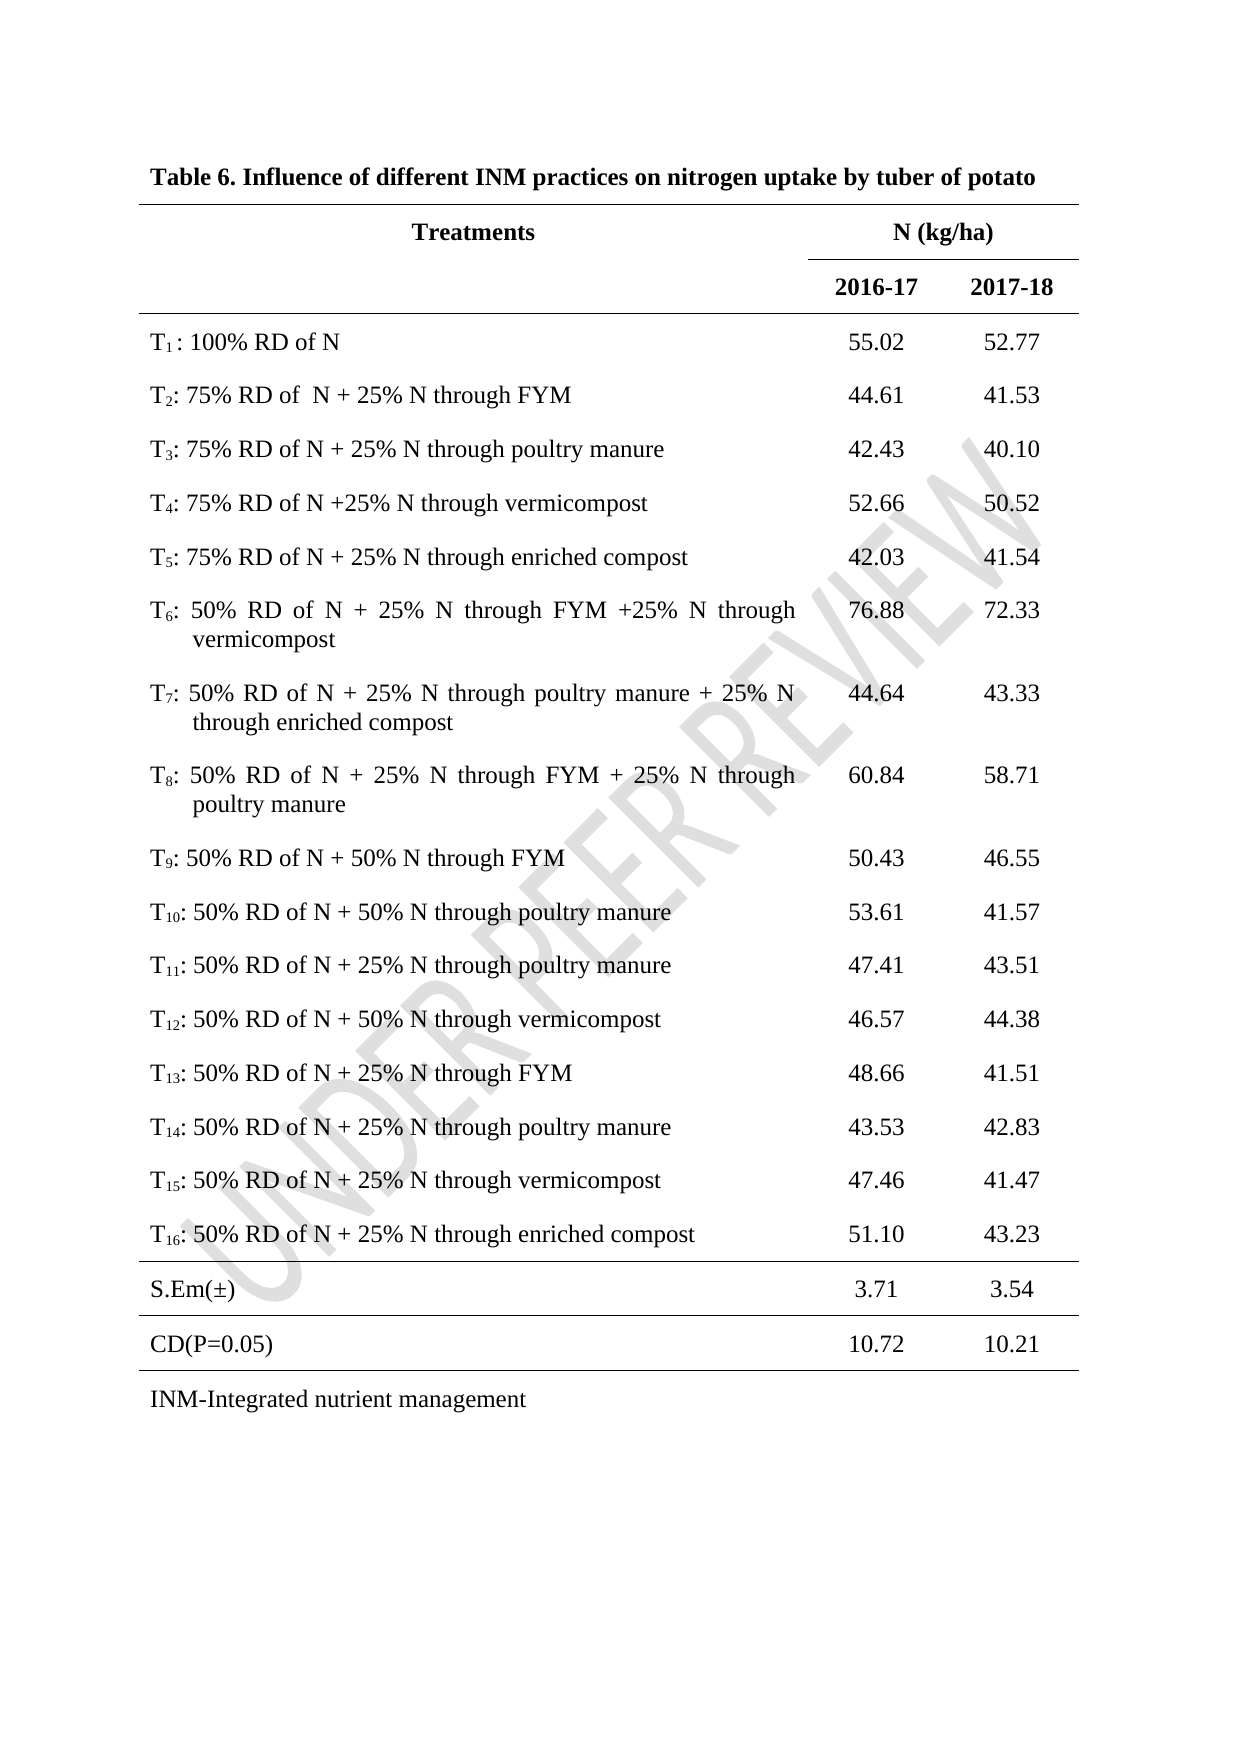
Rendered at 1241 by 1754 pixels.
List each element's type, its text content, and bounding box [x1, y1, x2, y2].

table_cell 58.71 [945, 748, 1079, 831]
table_header N (kg/ha) [808, 205, 1079, 258]
table_cell 42.03 [808, 529, 945, 583]
table_cell 76.88 [808, 583, 945, 666]
table_cell 3.71 [808, 1262, 945, 1315]
table_cell 51.10 [808, 1207, 945, 1261]
table_cell 50.52 [945, 476, 1079, 529]
table_cell S.Em(±) [139, 1262, 807, 1315]
table_cell T7: 50% RD of N + 25% N through poultry manure + 25% N through enriched compost [139, 666, 807, 748]
table_cell 46.57 [808, 992, 945, 1046]
table_cell 55.02 [808, 314, 945, 368]
table_cell 52.66 [808, 476, 945, 529]
table_cell T3: 75% RD of N + 25% N through poultry manure [139, 422, 807, 476]
table_cell 41.47 [945, 1153, 1079, 1207]
table_cell 52.77 [945, 314, 1079, 368]
table_cell T13: 50% RD of N + 25% N through FYM [139, 1046, 807, 1099]
table_cell 48.66 [808, 1046, 945, 1099]
table_cell CD(P=0.05) [139, 1316, 807, 1370]
table_cell T11: 50% RD of N + 25% N through poultry manure [139, 938, 807, 992]
table_cell T6: 50% RD of N + 25% N through FYM +25% N through vermicompost [139, 583, 807, 666]
table_cell 44.38 [945, 992, 1079, 1046]
table_cell 60.84 [808, 748, 945, 831]
table_cell T8: 50% RD of N + 25% N through FYM + 25% N through poultry manure [139, 748, 807, 831]
table_cell 2017-18 [945, 260, 1079, 313]
table_cell 50.43 [808, 831, 945, 884]
table_cell 44.64 [808, 666, 945, 748]
table_cell T14: 50% RD of N + 25% N through poultry manure [139, 1099, 807, 1153]
table_cell 72.33 [945, 583, 1079, 666]
table_cell T10: 50% RD of N + 50% N through poultry manure [139, 884, 807, 938]
table_cell 47.46 [808, 1153, 945, 1207]
table_cell 44.61 [808, 368, 945, 422]
table_cell 2016-17 [808, 260, 945, 313]
table_cell 41.51 [945, 1046, 1079, 1099]
table_cell T15: 50% RD of N + 25% N through vermicompost [139, 1153, 807, 1207]
table_cell T12: 50% RD of N + 50% N through vermicompost [139, 992, 807, 1046]
table_cell 10.72 [808, 1316, 945, 1370]
table_cell 42.83 [945, 1099, 1079, 1153]
table_cell T2: 75% RD of N + 25% N through FYM [139, 368, 807, 422]
table_cell T1 : 100% RD of N [139, 314, 807, 368]
table_cell T5: 75% RD of N + 25% N through enriched compost [139, 529, 807, 583]
table_cell 10.21 [945, 1316, 1079, 1370]
table_cell 43.23 [945, 1207, 1079, 1261]
text INM-Integrated nutrient management [150, 1384, 1090, 1412]
table_cell T16: 50% RD of N + 25% N through enriched compost [139, 1207, 807, 1261]
table_cell 46.55 [945, 831, 1079, 884]
table_cell 41.53 [945, 368, 1079, 422]
table_cell 53.61 [808, 884, 945, 938]
table_cell 47.41 [808, 938, 945, 992]
table_cell 43.53 [808, 1099, 945, 1153]
table_cell 40.10 [945, 422, 1079, 476]
text Table 6. Influence of different INM practices on nitrogen uptake by tuber of potato [150, 162, 1090, 191]
table_cell 43.51 [945, 938, 1079, 992]
table_cell 41.57 [945, 884, 1079, 938]
table_cell T9: 50% RD of N + 50% N through FYM [139, 831, 807, 884]
table_cell 41.54 [945, 529, 1079, 583]
table_header Treatments [139, 205, 807, 313]
table_cell T4: 75% RD of N +25% N through vermicompost [139, 476, 807, 529]
table_cell 42.43 [808, 422, 945, 476]
table_cell 43.33 [945, 666, 1079, 748]
table_cell 3.54 [945, 1262, 1079, 1315]
